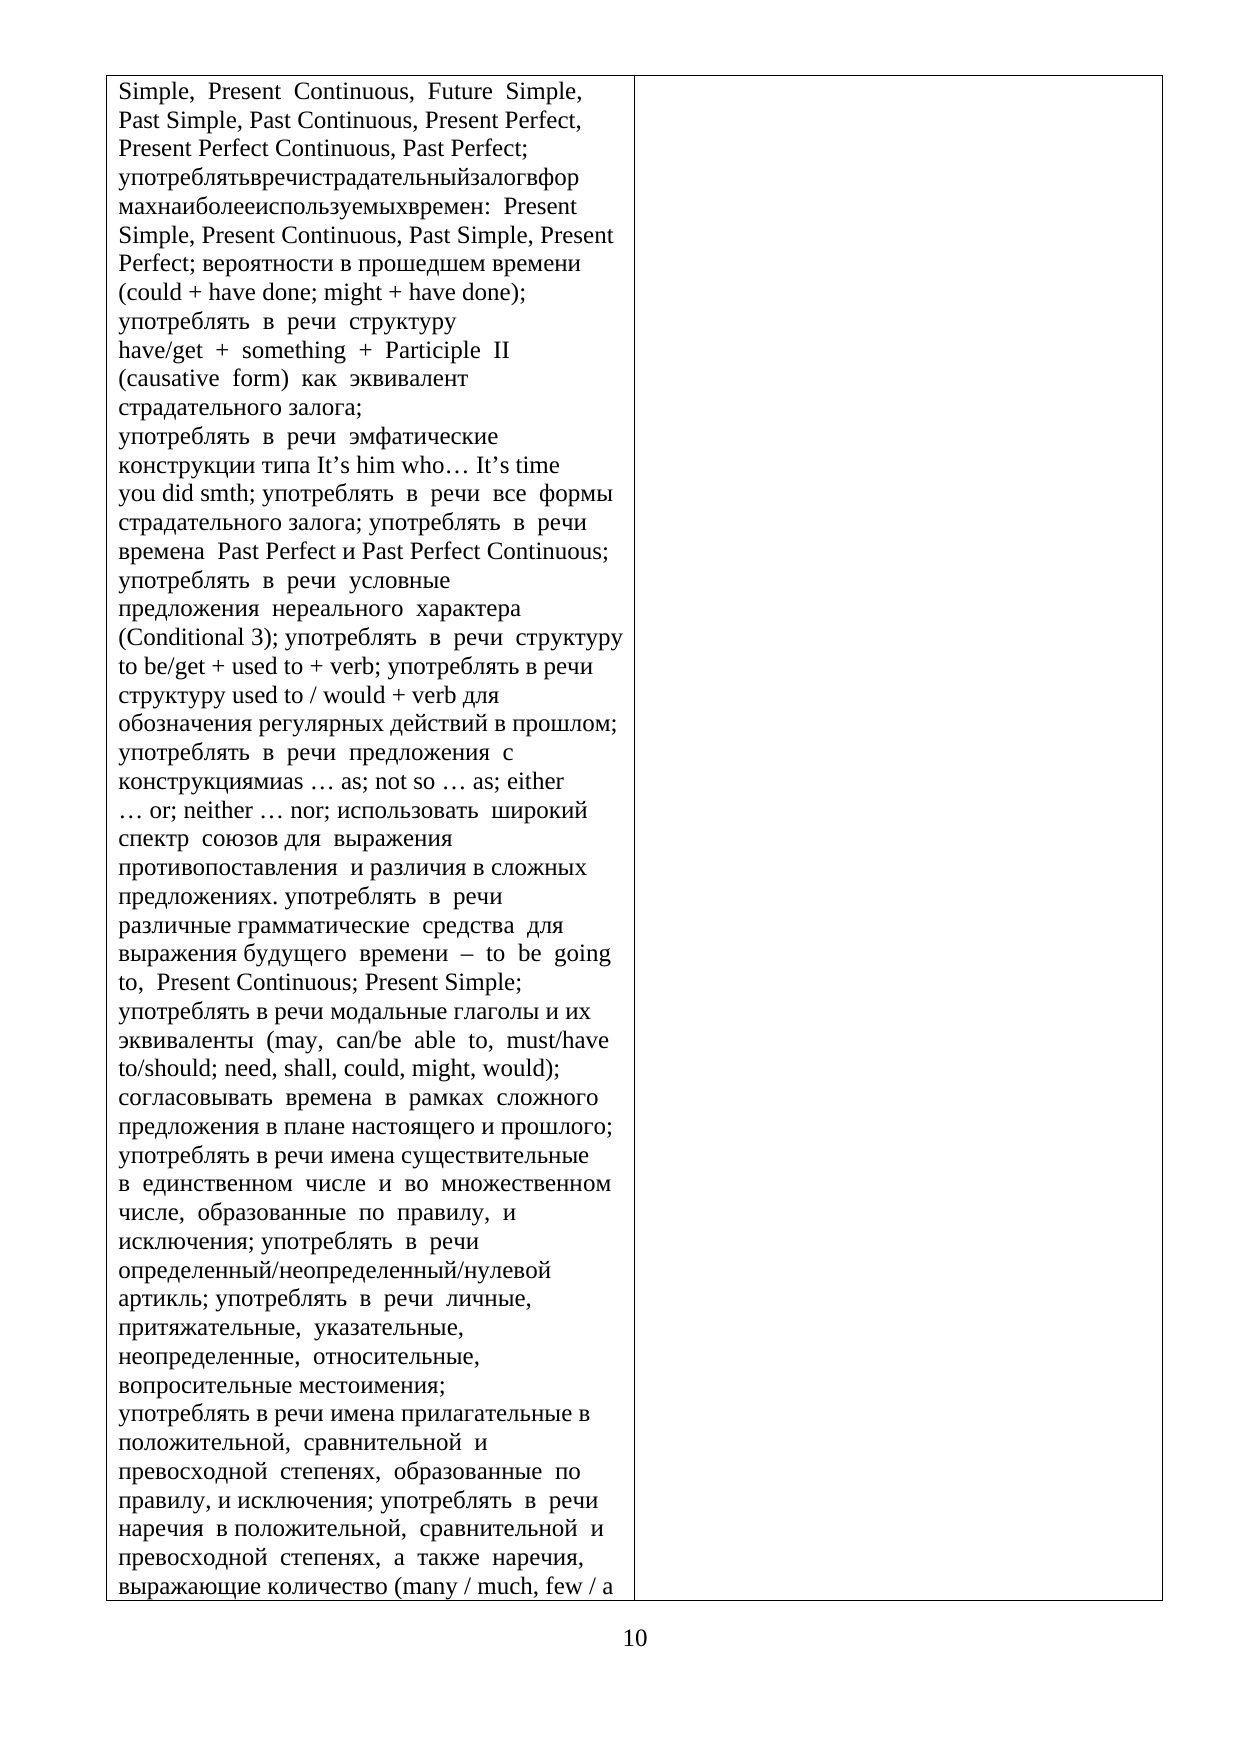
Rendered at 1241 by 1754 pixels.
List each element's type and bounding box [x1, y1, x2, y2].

table_cell [107, 76, 634, 1600]
table_cell [635, 76, 1162, 1600]
